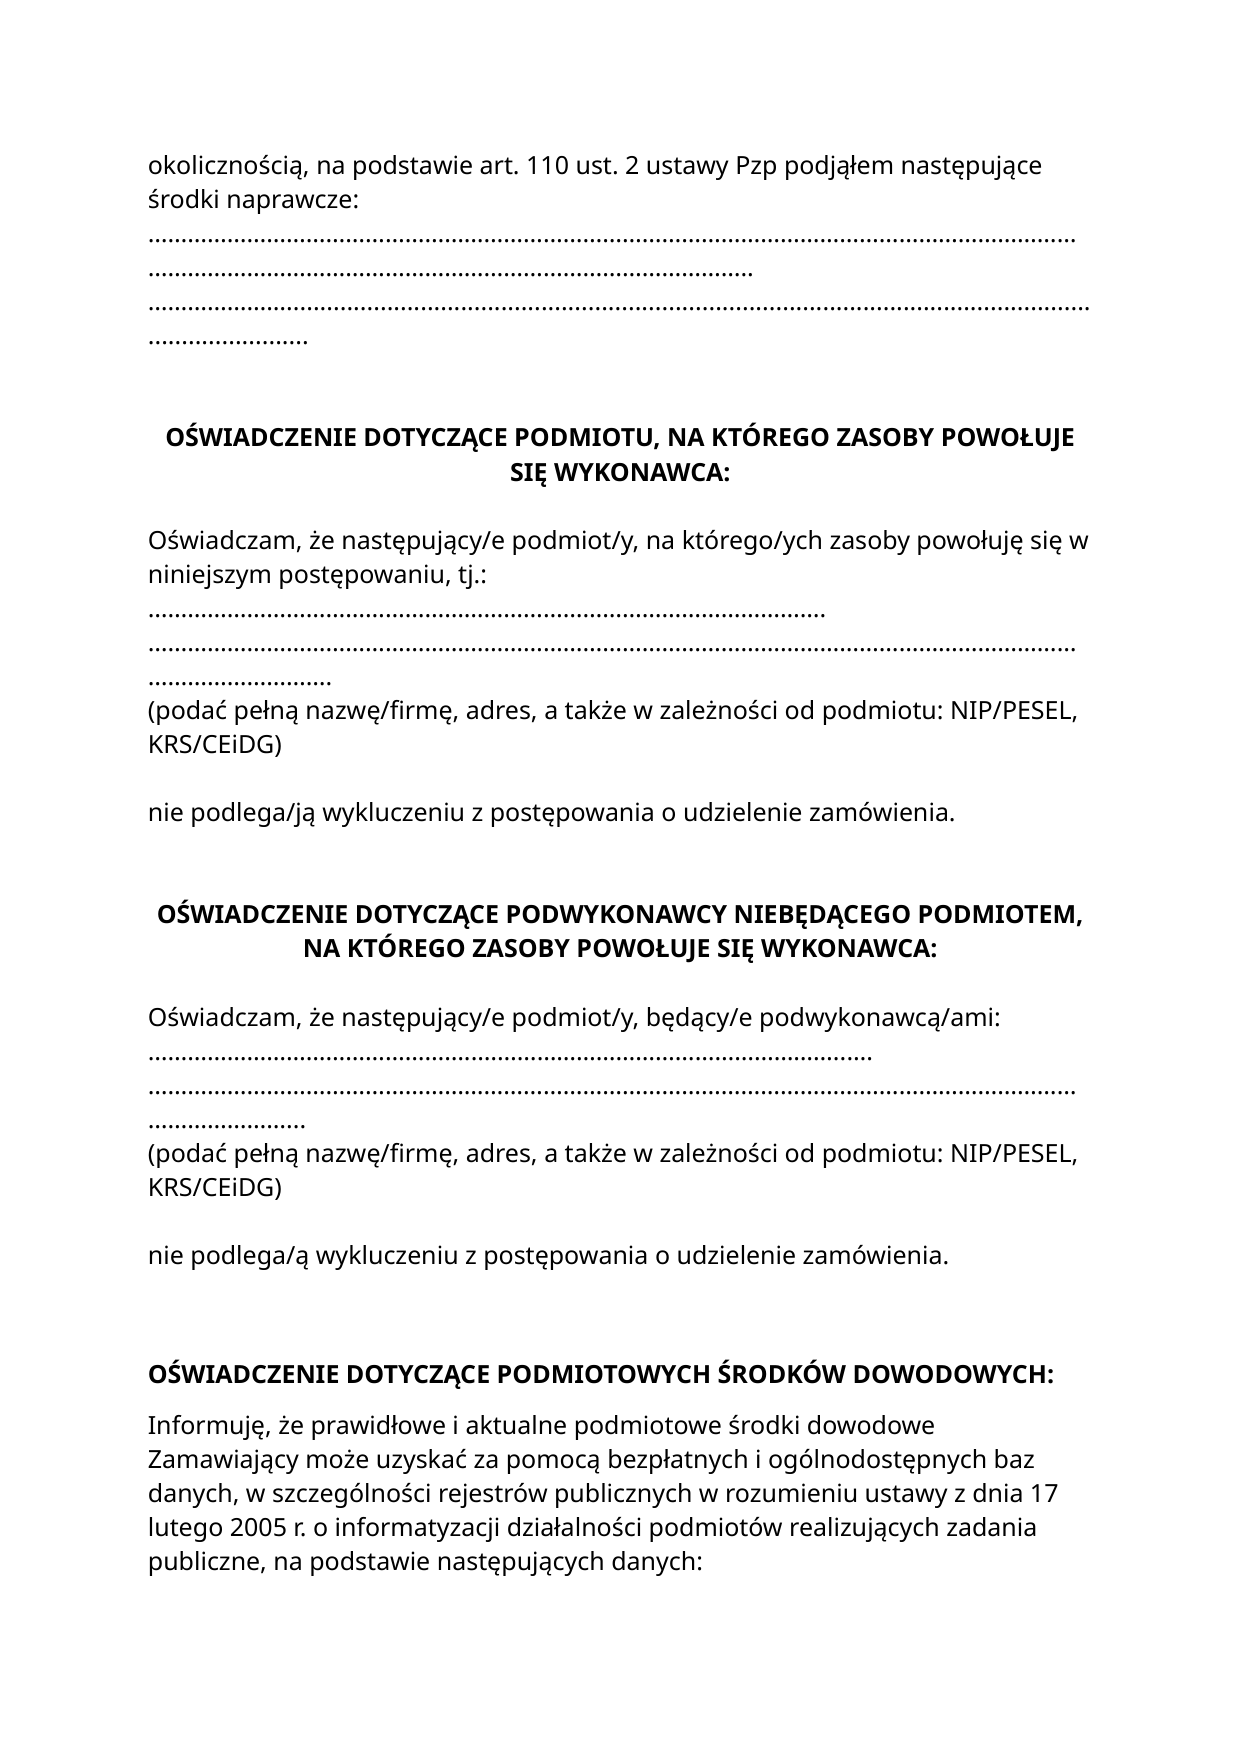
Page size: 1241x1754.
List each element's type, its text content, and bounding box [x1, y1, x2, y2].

text OŚWIADCZENIE DOTYCZĄCE PODWYKONAWCY NIEBĘDĄCEGO PODMIOTEM, NA KTÓREGO ZASOBY POWOŁUJE SIĘ WYKONAWCA: [148, 897, 1093, 965]
text OŚWIADCZENIE DOTYCZĄCE PODMIOTOWYCH ŚRODKÓW DOWODOWYCH: [148, 1357, 1093, 1391]
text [148, 148, 1093, 216]
text (podać pełną nazwę/firmę, adres, a także w zależności od podmiotu: NIP/PESEL, KRS/CEiDG) [148, 693, 1093, 761]
text …………………………………………..………………………………………………..….………………………………………………………………………………………………………………………………………………... [148, 1033, 1093, 1135]
text OŚWIADCZENIE DOTYCZĄCE PODMIOTU, NA KTÓREGO ZASOBY POWOŁUJE SIĘ WYKONAWCA: [148, 420, 1093, 488]
text Oświadczam, że następujący/e podmiot/y, na którego/ych zasoby powołuję się w niniejszym postępowaniu, tj.: [148, 522, 1093, 590]
text nie podlega/ą wykluczeniu z postępowania o udzielenie zamówienia. [148, 1238, 1093, 1272]
text nie podlega/ją wykluczeniu z postępowania o udzielenie zamówienia. [148, 795, 1093, 829]
text ………………………………………………………………………………………….……………………………………………………………………………………………………………………………………………………. [148, 590, 1093, 693]
text (podać pełną nazwę/firmę, adres, a także w zależności od podmiotu: NIP/PESEL, KRS/CEiDG) [148, 1135, 1093, 1203]
text ……………………………………………………………………………………………………………………………………………………………………………………………………………..…………………................................................................................................................................................ [148, 216, 1093, 352]
text Informuję, że prawidłowe i aktualne podmiotowe środki dowodowe Zamawiający może uzyskać za pomocą bezpłatnych i ogólnodostępnych baz danych, w szczególności rejestrów publicznych w rozumieniu ustawy z dnia 17 lutego 2005 r. o informatyzacji działalności podmiotów realizujących zadania publiczne, na podstawie następujących danych: [148, 1408, 1093, 1578]
text Oświadczam, że następujący/e podmiot/y, będący/e podwykonawcą/ami: [148, 999, 1093, 1033]
